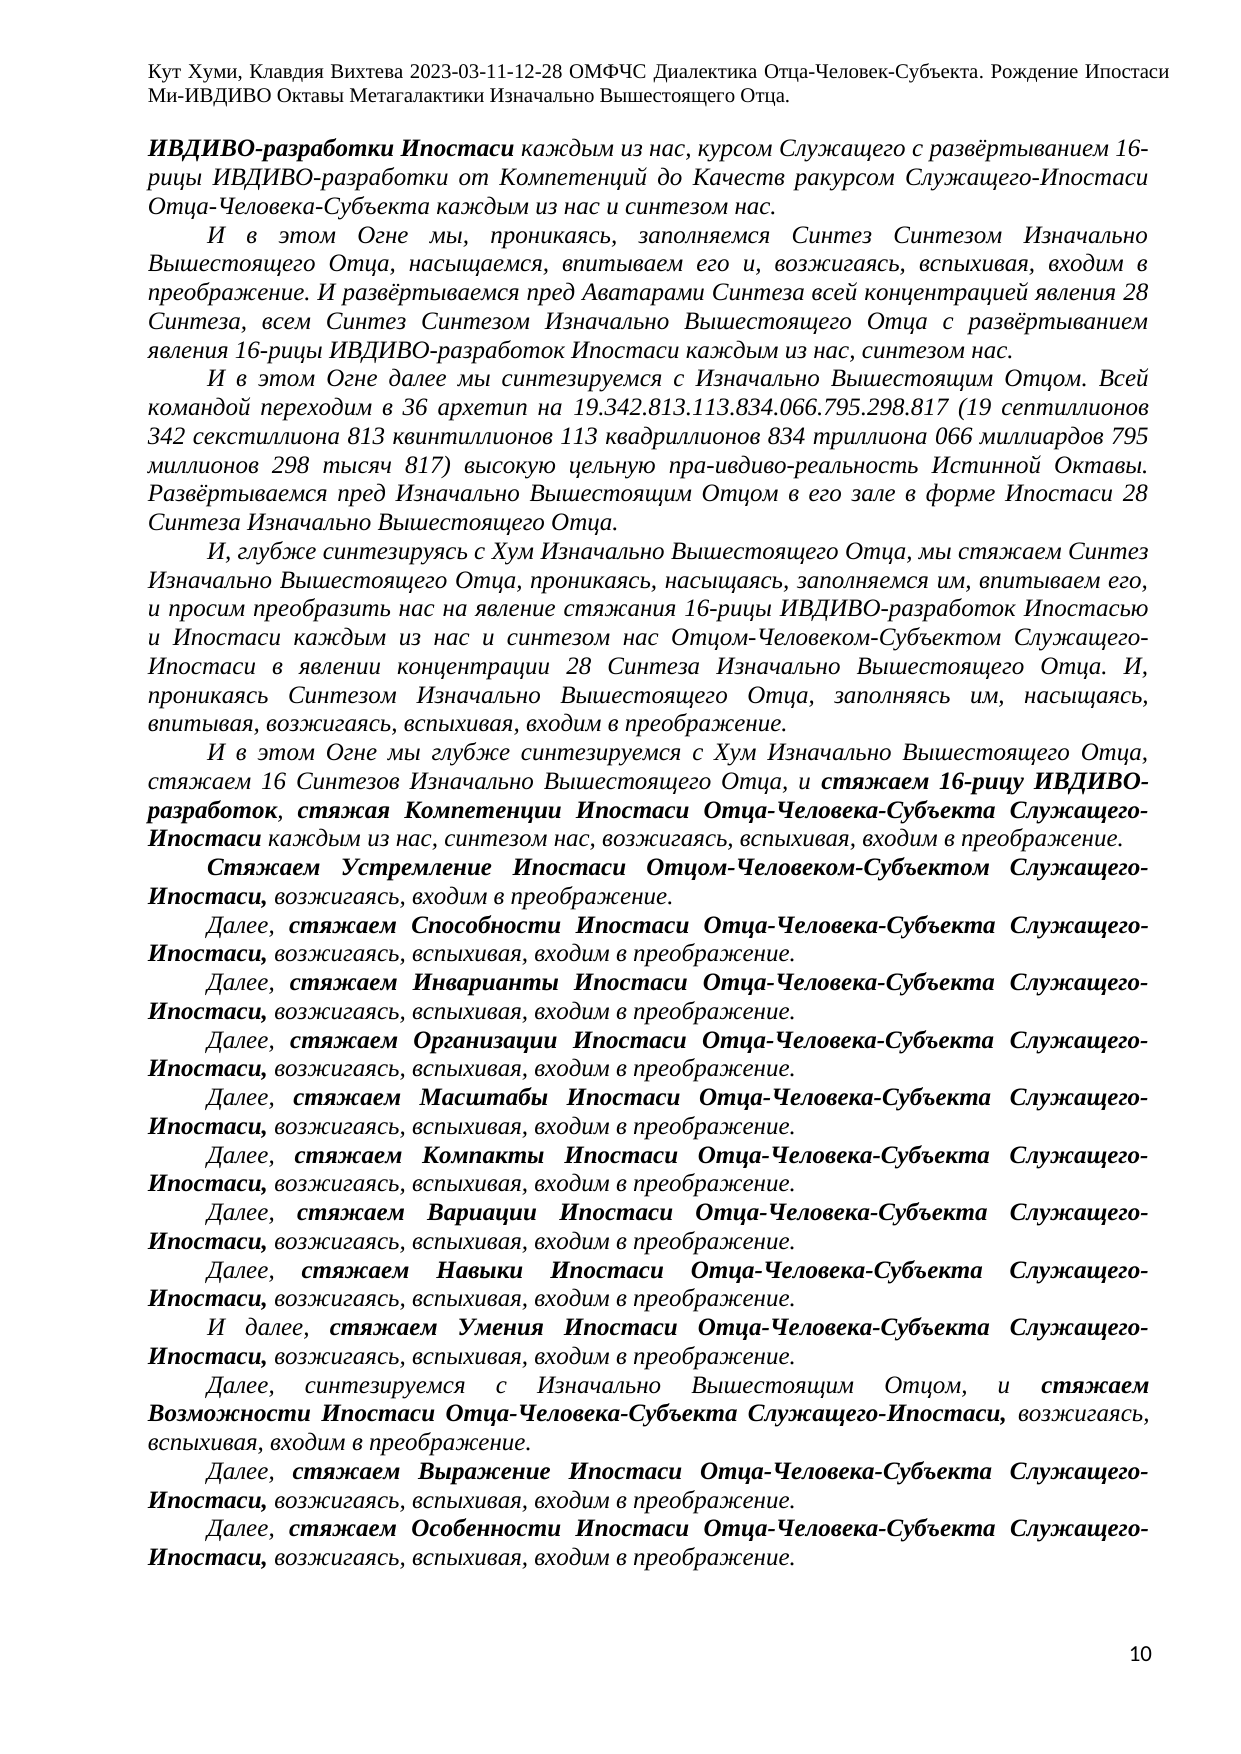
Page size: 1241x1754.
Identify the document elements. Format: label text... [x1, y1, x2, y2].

text Далее, стяжаем Инварианты Ипостаси Отца-Человека-Субъекта Служащего-Ипостаси, возжигаясь, вспыхивая, входим в преображение. [148, 967, 1152, 1025]
text И в этом Огне мы, проникаясь, заполняемся Синтез Синтезом Изначально Вышестоящего Отца, насыщаемся, впитываем его и, возжигаясь, вспыхивая, входим в преображение. И развёртываемся пред Аватарами Синтеза всей концентрацией явления 28 Синтеза, всем Синтез Синтезом Изначально Вышестоящего Отца с развёртыванием явления 16-рицы ИВДИВО-разработок Ипостаси каждым из нас, синтезом нас. [148, 220, 1152, 363]
text И в этом Огне мы глубже синтезируемся с Хум Изначально Вышестоящего Отца, стяжаем 16 Синтезов Изначально Вышестоящего Отца, и стяжаем 16-рицу ИВДИВО-разработок, стяжая Компетенции Ипостаси Отца-Человека-Субъекта Служащего-Ипостаси каждым из нас, синтезом нас, возжигаясь, вспыхивая, входим в преображение. [148, 737, 1152, 852]
text И далее, стяжаем Умения Ипостаси Отца-Человека-Субъекта Служащего-Ипостаси, возжигаясь, вспыхивая, входим в преображение. [148, 1312, 1152, 1370]
text Далее, стяжаем Организации Ипостаси Отца-Человека-Субъекта Служащего-Ипостаси, возжигаясь, вспыхивая, входим в преображение. [148, 1025, 1152, 1082]
text Стяжаем Устремление Ипостаси Отцом-Человеком-Субъектом Служащего-Ипостаси, возжигаясь, входим в преображение. [148, 852, 1152, 910]
text Далее, стяжаем Навыки Ипостаси Отца-Человека-Субъекта Служащего-Ипостаси, возжигаясь, вспыхивая, входим в преображение. [148, 1255, 1152, 1312]
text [148, 133, 1152, 220]
text Далее, стяжаем Выражение Ипостаси Отца-Человека-Субъекта Служащего-Ипостаси, возжигаясь, вспыхивая, входим в преображение. [148, 1456, 1152, 1513]
text И, глубже синтезируясь с Хум Изначально Вышестоящего Отца, мы стяжаем Синтез Изначально Вышестоящего Отца, проникаясь, насыщаясь, заполняемся им, впитываем его, и просим преобразить нас на явление стяжания 16-рицы ИВДИВО-разработок Ипостасью и Ипостаси каждым из нас и синтезом нас Отцом-Человеком-Субъектом Служащего-Ипостаси в явлении концентрации 28 Синтеза Изначально Вышестоящего Отца. И, проникаясь Синтезом Изначально Вышестоящего Отца, заполняясь им, насыщаясь, впитывая, возжигаясь, вспыхивая, входим в преображение. [148, 536, 1152, 737]
text Далее, стяжаем Способности Ипостаси Отца-Человека-Субъекта Служащего-Ипостаси, возжигаясь, вспыхивая, входим в преображение. [148, 910, 1152, 967]
text Далее, стяжаем Масштабы Ипостаси Отца-Человека-Субъекта Служащего-Ипостаси, возжигаясь, вспыхивая, входим в преображение. [148, 1082, 1152, 1140]
text Далее, синтезируемся с Изначально Вышестоящим Отцом, и стяжаем Возможности Ипостаси Отца-Человека-Субъекта Служащего-Ипостаси, возжигаясь, вспыхивая, входим в преображение. [148, 1370, 1152, 1456]
text Далее, стяжаем Компакты Ипостаси Отца-Человека-Субъекта Служащего-Ипостаси, возжигаясь, вспыхивая, входим в преображение. [148, 1140, 1152, 1197]
text И в этом Огне далее мы синтезируемся с Изначально Вышестоящим Отцом. Всей командой переходим в 36 архетип на 19.342.813.113.834.066.795.298.817 (19 септиллионов 342 секстиллиона 813 квинтиллионов 113 квадриллионов 834 триллиона 066 миллиардов 795 миллионов 298 тысяч 817) высокую цельную пра-ивдиво-реальность Истинной Октавы. Развёртываемся пред Изначально Вышестоящим Отцом в его зале в форме Ипостаси 28 Синтеза Изначально Вышестоящего Отца. [148, 363, 1152, 536]
text Далее, стяжаем Особенности Ипостаси Отца-Человека-Субъекта Служащего-Ипостаси, возжигаясь, вспыхивая, входим в преображение. [148, 1513, 1152, 1571]
text Далее, стяжаем Вариации Ипостаси Отца-Человека-Субъекта Служащего-Ипостаси, возжигаясь, вспыхивая, входим в преображение. [148, 1197, 1152, 1255]
